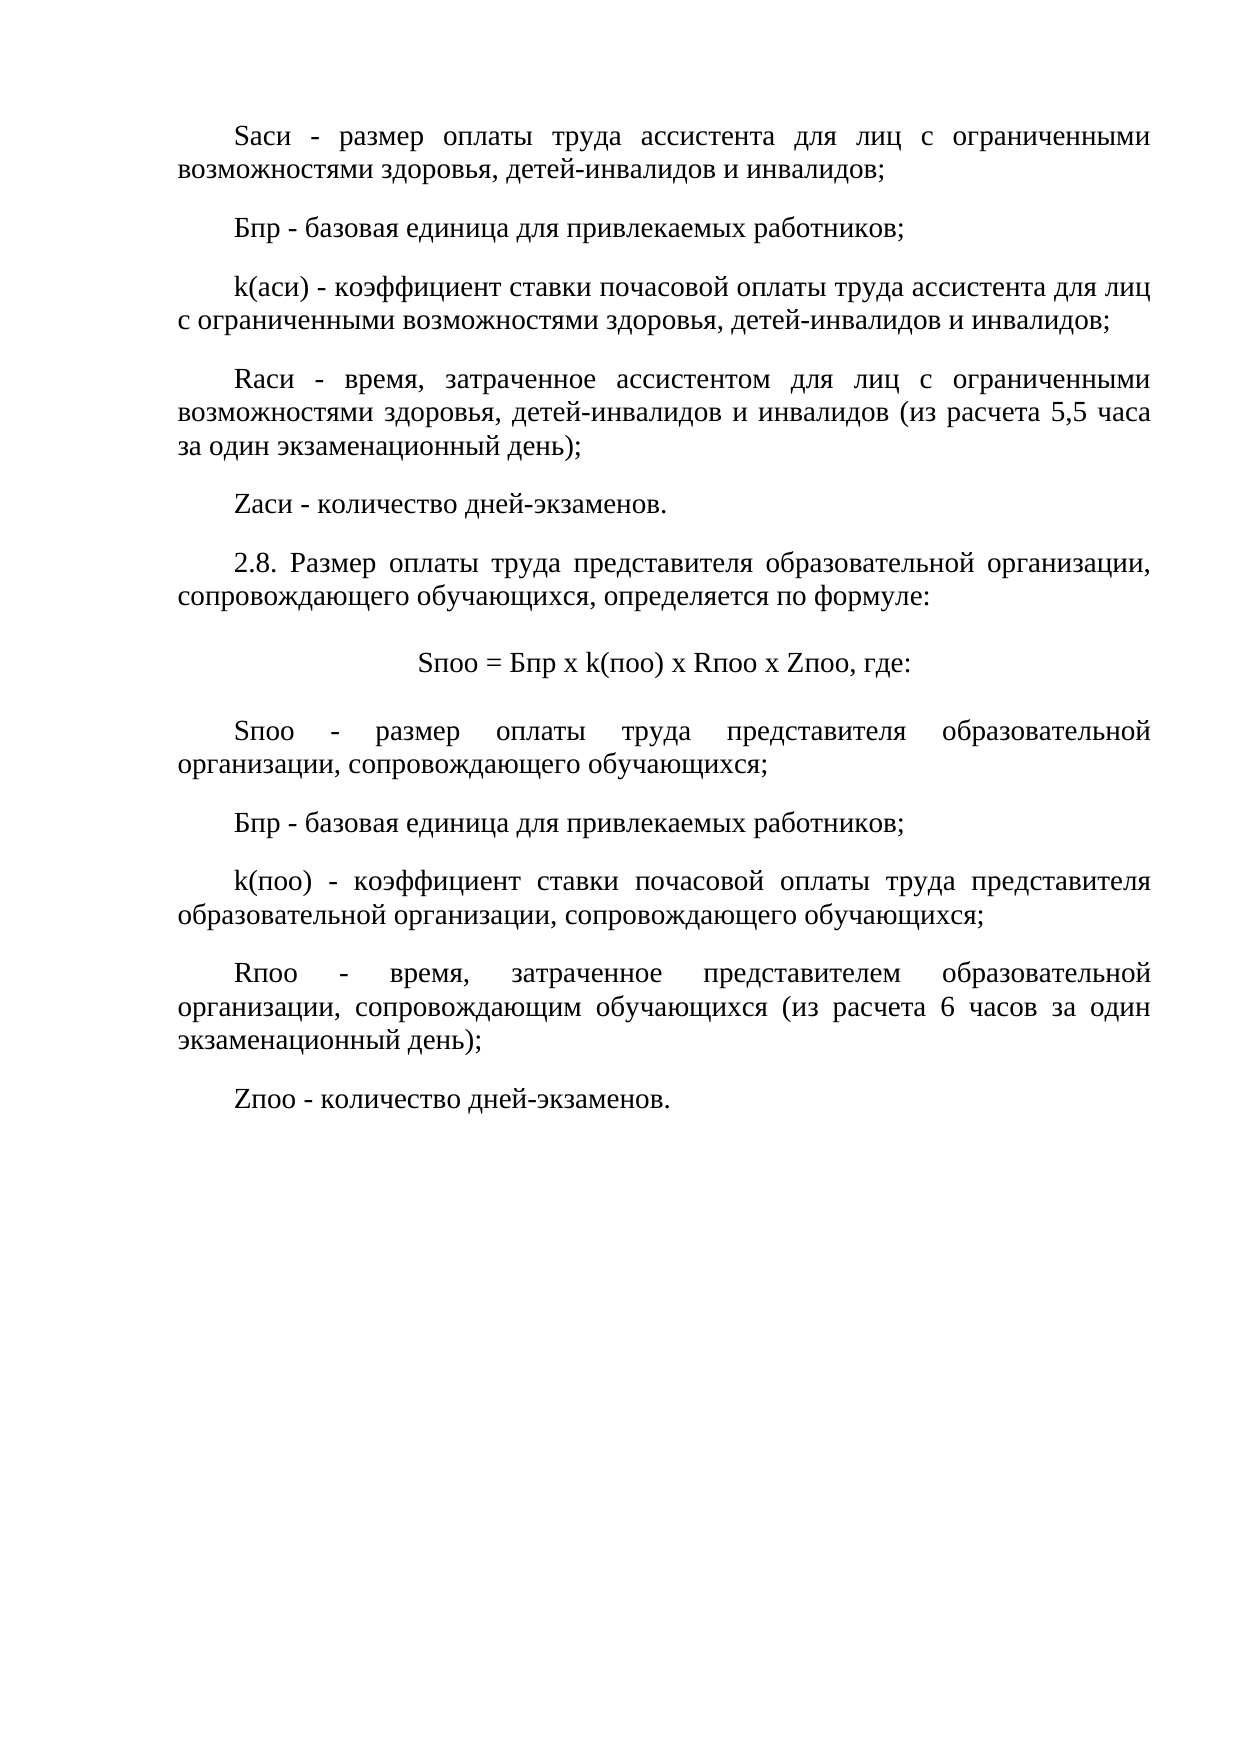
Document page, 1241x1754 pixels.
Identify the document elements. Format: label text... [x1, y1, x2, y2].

text Zпоо - количество дней-экзаменов. [177, 1081, 1152, 1114]
text Zаси - количество дней-экзаменов. [177, 486, 1152, 520]
text Sпоо = Бпр x k(поо) x Rпоо x Zпоо, где: [177, 646, 1152, 679]
text 2.8. Размер оплаты труда представителя образовательной организации, сопровождающего обучающихся, определяется по формуле: [177, 545, 1152, 612]
text Rаси - время, затраченное ассистентом для лиц с ограниченными возможностями здоровья, детей-инвалидов и инвалидов (из расчета 5,5 часа за один экзаменационный день); [177, 361, 1152, 461]
text Бпр - базовая единица для привлекаемых работников; [177, 805, 1152, 838]
text Sаси - размер оплаты труда ассистента для лиц с ограниченными возможностями здоровья, детей-инвалидов и инвалидов; [177, 118, 1152, 185]
text Sпоо - размер оплаты труда представителя образовательной организации, сопровождающего обучающихся; [177, 713, 1152, 780]
text Rпоо - время, затраченное представителем образовательной организации, сопровождающим обучающихся (из расчета 6 часов за один экзаменационный день); [177, 955, 1152, 1056]
text Бпр - базовая единица для привлекаемых работников; [177, 210, 1152, 244]
text k(аси) - коэффициент ставки почасовой оплаты труда ассистента для лиц с ограниченными возможностями здоровья, детей-инвалидов и инвалидов; [177, 269, 1152, 336]
text k(поо) - коэффициент ставки почасовой оплаты труда представителя образовательной организации, сопровождающего обучающихся; [177, 863, 1152, 930]
